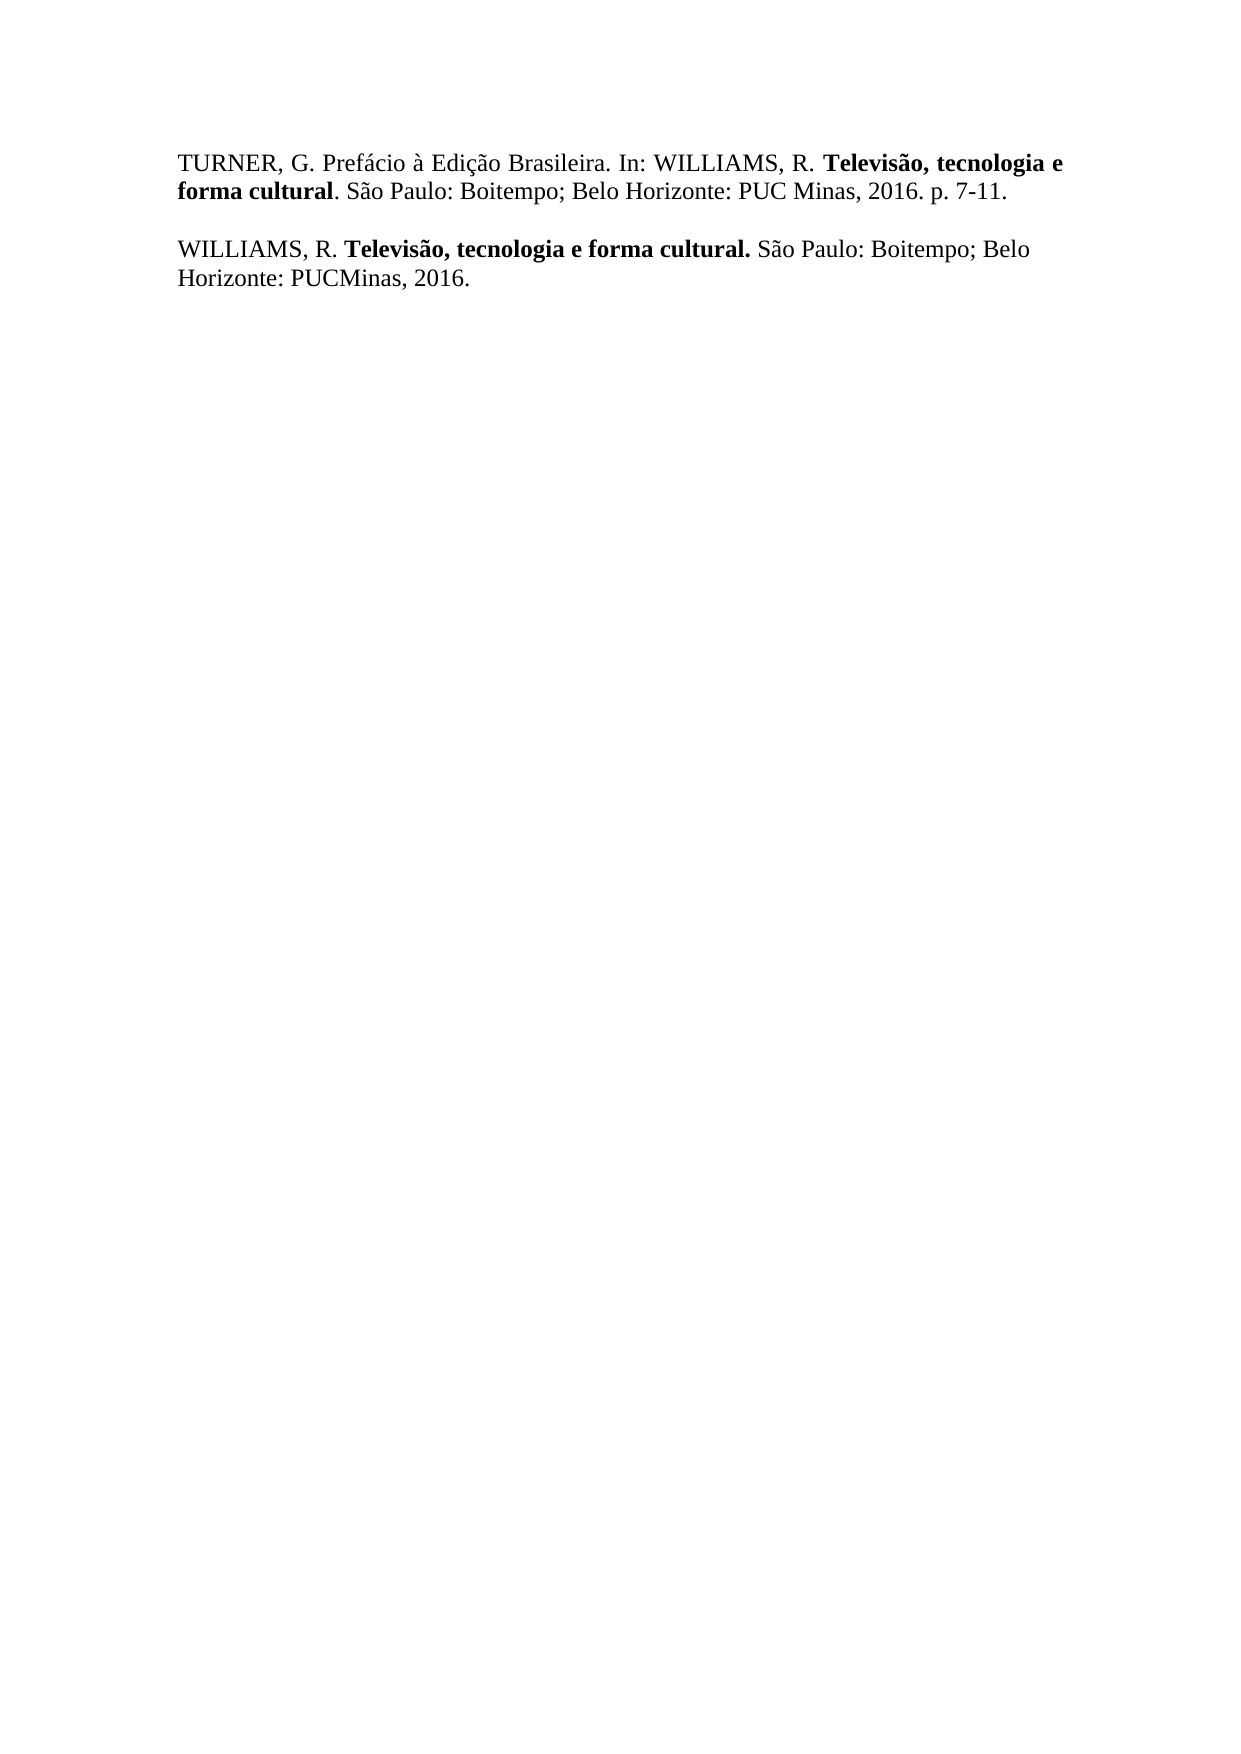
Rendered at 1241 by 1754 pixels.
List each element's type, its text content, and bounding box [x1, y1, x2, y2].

text Williams, R. Televisão, tecnologia e forma cultural. São Paulo: Boitempo; Belo Horizonte: PUCMinas, 2016. [177, 234, 1063, 291]
text Turner, G. Prefácio à Edição Brasileira. In: WILLIAMS, R. Televisão, tecnologia e forma cultural. São Paulo: Boitempo; Belo Horizonte: PUC Minas, 2016. p. 7-11. [177, 148, 1063, 205]
